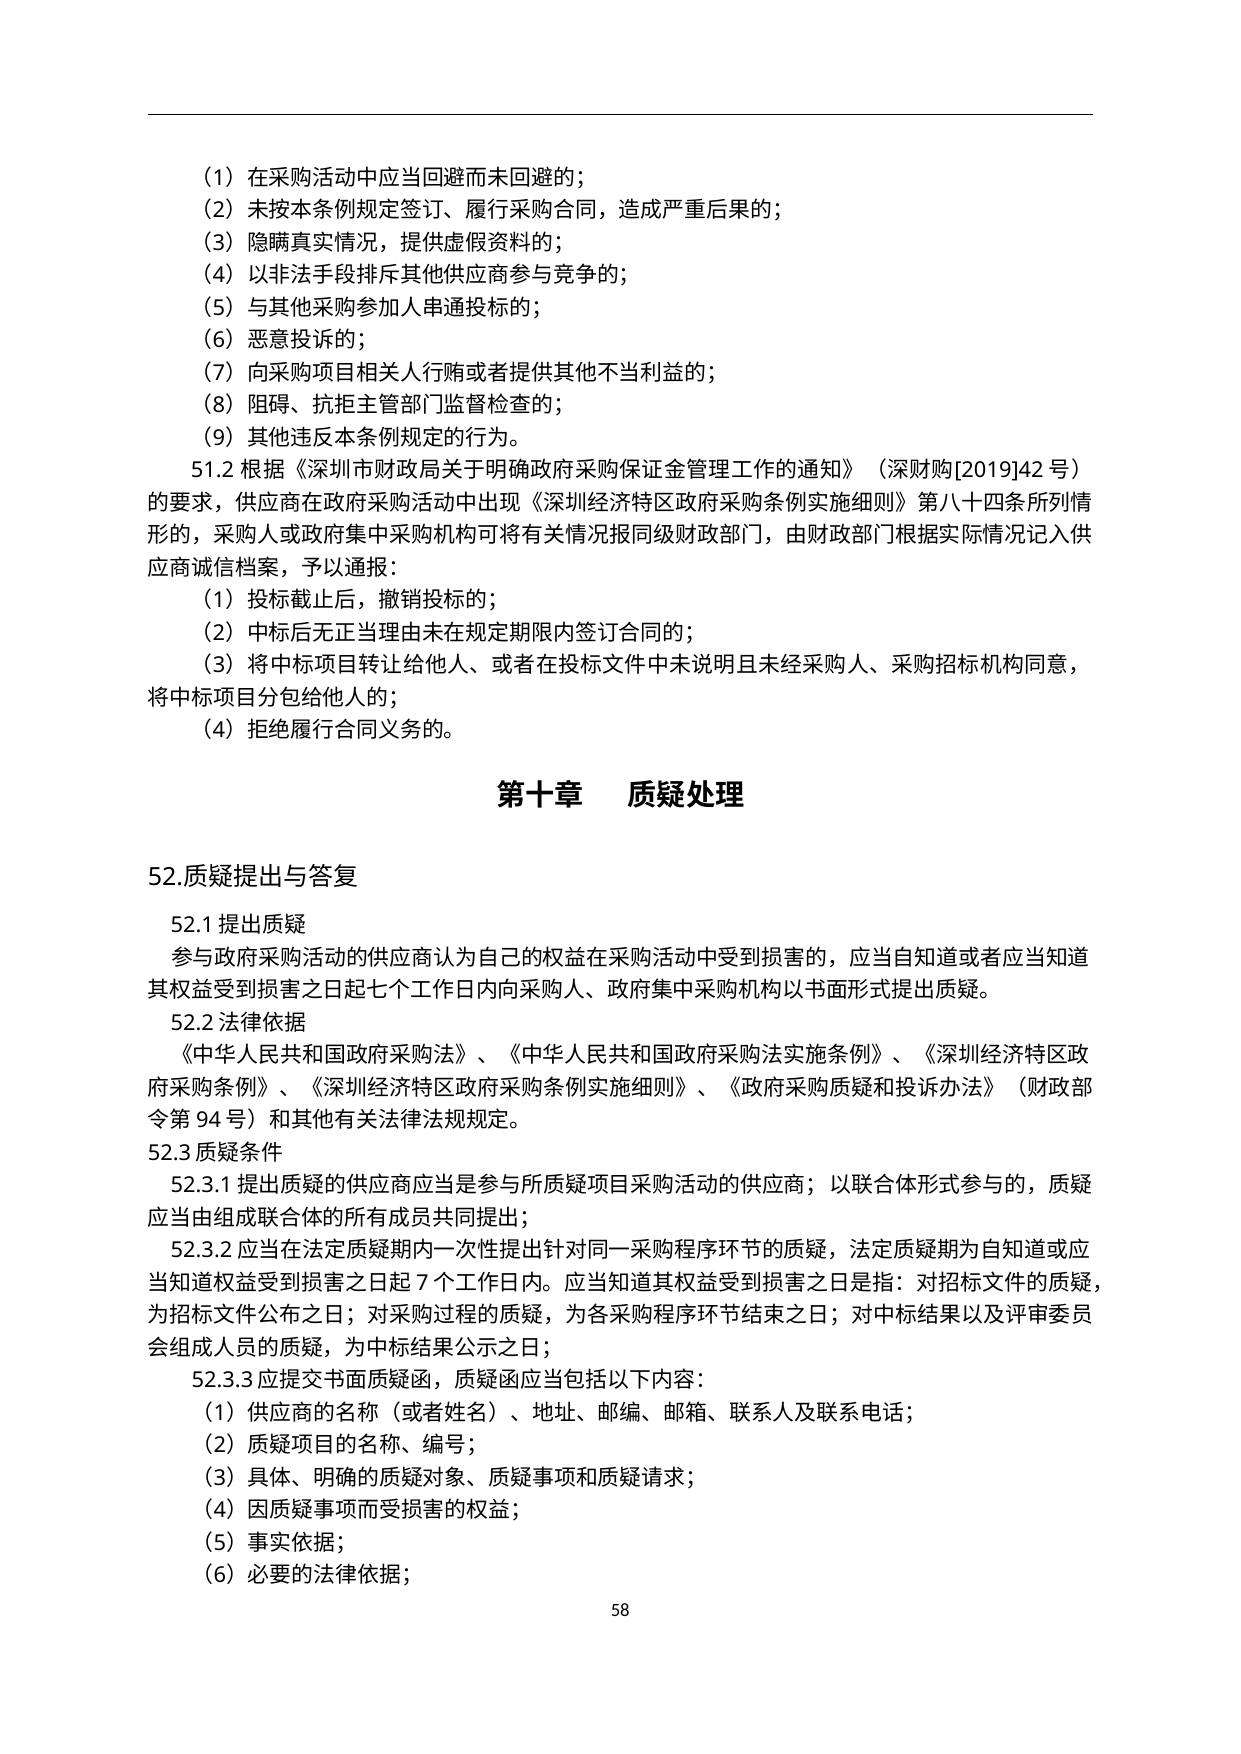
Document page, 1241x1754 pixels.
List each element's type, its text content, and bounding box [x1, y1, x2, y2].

text （2）质疑项目的名称、编号； [148, 1427, 1093, 1459]
text （1）供应商的名称（或者姓名）、地址、邮编、邮箱、联系人及联系电话； [148, 1394, 1093, 1427]
list 质疑处理 [148, 761, 1093, 826]
text （1）投标截止后，撤销投标的； [148, 582, 1093, 614]
text （8）阻碍、抗拒主管部门监督检查的； [148, 387, 1093, 419]
text （6）必要的法律依据； [148, 1557, 1093, 1589]
text （4）因质疑事项而受损害的权益； [148, 1492, 1093, 1524]
text （5）事实依据； [148, 1524, 1093, 1557]
text 52.3.1提出质疑的供应商应当是参与所质疑项目采购活动的供应商；以联合体形式参与的，质疑应当由组成联合体的所有成员共同提出； [148, 1167, 1093, 1232]
text （2）未按本条例规定签订、履行采购合同，造成严重后果的； [148, 192, 1093, 224]
text （4）以非法手段排斥其他供应商参与竞争的； [148, 257, 1093, 289]
text 52.3.3应提交书面质疑函，质疑函应当包括以下内容： [148, 1362, 1093, 1394]
text （3）隐瞒真实情况，提供虚假资料的； [148, 224, 1093, 257]
text （1）在采购活动中应当回避而未回避的； [148, 159, 1093, 192]
text 52.1提出质疑 [148, 907, 1093, 939]
text （3）具体、明确的质疑对象、质疑事项和质疑请求； [148, 1459, 1093, 1492]
text 《中华人民共和国政府采购法》、《中华人民共和国政府采购法实施条例》、《深圳经济特区政府采购条例》、《深圳经济特区政府采购条例实施细则》、《政府采购质疑和投诉办法》（财政部令第94号）和其他有关法律法规规定。 [148, 1037, 1093, 1134]
text （2）中标后无正当理由未在规定期限内签订合同的； [148, 614, 1093, 647]
text （9）其他违反本条例规定的行为。 [148, 419, 1093, 452]
text 52.2法律依据 [148, 1004, 1093, 1037]
text 52.质疑提出与答复 [148, 842, 1093, 907]
text （6）恶意投诉的； [148, 322, 1093, 354]
text 52.3质疑条件 [148, 1134, 1093, 1167]
text 52.3.2应当在法定质疑期内一次性提出针对同一采购程序环节的质疑，法定质疑期为自知道或应当知道权益受到损害之日起7个工作日内。应当知道其权益受到损害之日是指：对招标文件的质疑，为招标文件公布之日；对采购过程的质疑，为各采购程序环节结束之日；对中标结果以及评审委员会组成人员的质疑，为中标结果公示之日； [148, 1232, 1093, 1362]
text （5）与其他采购参加人串通投标的； [148, 289, 1093, 322]
text 参与政府采购活动的供应商认为自己的权益在采购活动中受到损害的，应当自知道或者应当知道其权益受到损害之日起七个工作日内向采购人、政府集中采购机构以书面形式提出质疑。 [148, 939, 1093, 1004]
text （4）拒绝履行合同义务的。 [148, 712, 1093, 744]
text （7）向采购项目相关人行贿或者提供其他不当利益的； [148, 354, 1093, 387]
text （3）将中标项目转让给他人、或者在投标文件中未说明且未经采购人、采购招标机构同意，将中标项目分包给他人的； [148, 647, 1093, 712]
text 51.2 根据《深圳市财政局关于明确政府采购保证金管理工作的通知》（深财购[2019]42号）的要求，供应商在政府采购活动中出现《深圳经济特区政府采购条例实施细则》第八十四条所列情形的，采购人或政府集中采购机构可将有关情况报同级财政部门，由财政部门根据实际情况记入供应商诚信档案，予以通报： [148, 452, 1093, 582]
